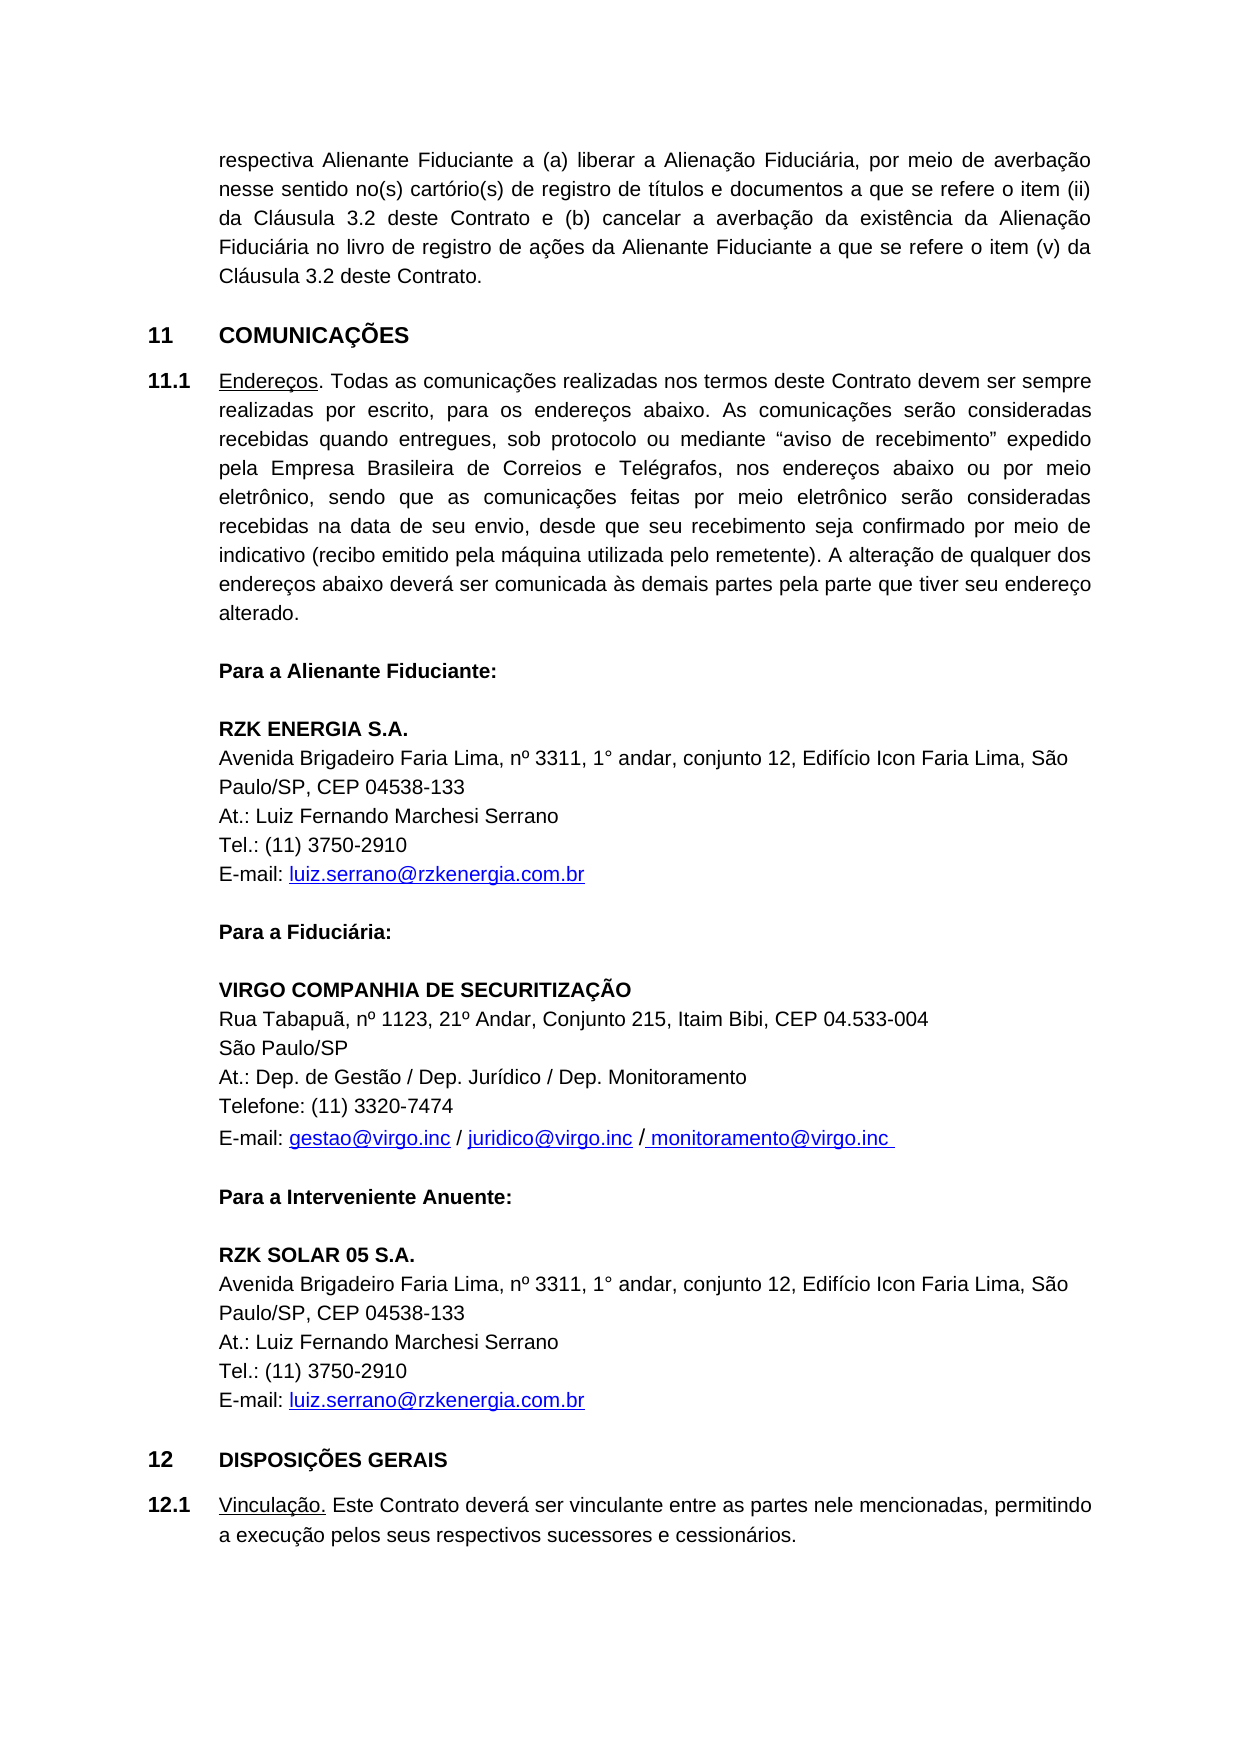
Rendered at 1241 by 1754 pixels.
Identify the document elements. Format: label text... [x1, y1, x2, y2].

text DISPOSIÇÕES GERAIS [148, 1446, 1092, 1472]
list Para a Interveniente Anuente: [218, 1185, 1092, 1209]
list VIRGO COMPANHIA DE SECURITIZAÇÃO Rua Tabapuã, nº 1123, 21º Andar, Conjunto 215, Itaim Bibi, CEP 04.533-004 São Paulo/SP At.: Dep. de Gestão / Dep. Jurídico / Dep. Monitoramento Telefone: (11) 3320-7474 E-mail: gestao@virgo.inc / juridico@virgo.inc / monitoramento@virgo.inc [218, 978, 1092, 1150]
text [148, 148, 1092, 287]
list RZK SOLAR 05 S.A. Avenida Brigadeiro Faria Lima, nº 3311, 1° andar, conjunto 12, Edifício Icon Faria Lima, São Paulo/SP, CEP 04538-133 At.: Luiz Fernando Marchesi Serrano Tel.: (11) 3750-2910 E-mail: luiz.serrano@rzkenergia.com.br [218, 1243, 1092, 1412]
text COMUNICAÇÕES [148, 322, 1092, 348]
text Endereços. Todas as comunicações realizadas nos termos deste Contrato devem ser sempre realizadas por escrito, para os endereços abaixo. As comunicações serão consideradas recebidas quando entregues, sob protocolo ou mediante “aviso de recebimento” expedido pela Empresa Brasileira de Correios e Telégrafos, nos endereços abaixo ou por meio eletrônico, sendo que as comunicações feitas por meio eletrônico serão consideradas recebidas na data de seu envio, desde que seu recebimento seja confirmado por meio de indicativo (recibo emitido pela máquina utilizada pelo remetente). A alteração de qualquer dos endereços abaixo deverá ser comunicada às demais partes pela parte que tiver seu endereço alterado. [148, 368, 1092, 625]
list Para a Fiduciária: [218, 920, 1092, 944]
text Vinculação. Este Contrato deverá ser vinculante entre as partes nele mencionadas, permitindo a execução pelos seus respectivos sucessores e cessionários. [148, 1492, 1092, 1546]
list Para a Alienante Fiduciante: [218, 659, 1092, 683]
list RZK ENERGIA S.A. Avenida Brigadeiro Faria Lima, nº 3311, 1° andar, conjunto 12, Edifício Icon Faria Lima, São Paulo/SP, CEP 04538-133 At.: Luiz Fernando Marchesi Serrano Tel.: (11) 3750-2910 E-mail: luiz.serrano@rzkenergia.com.br [218, 717, 1092, 886]
